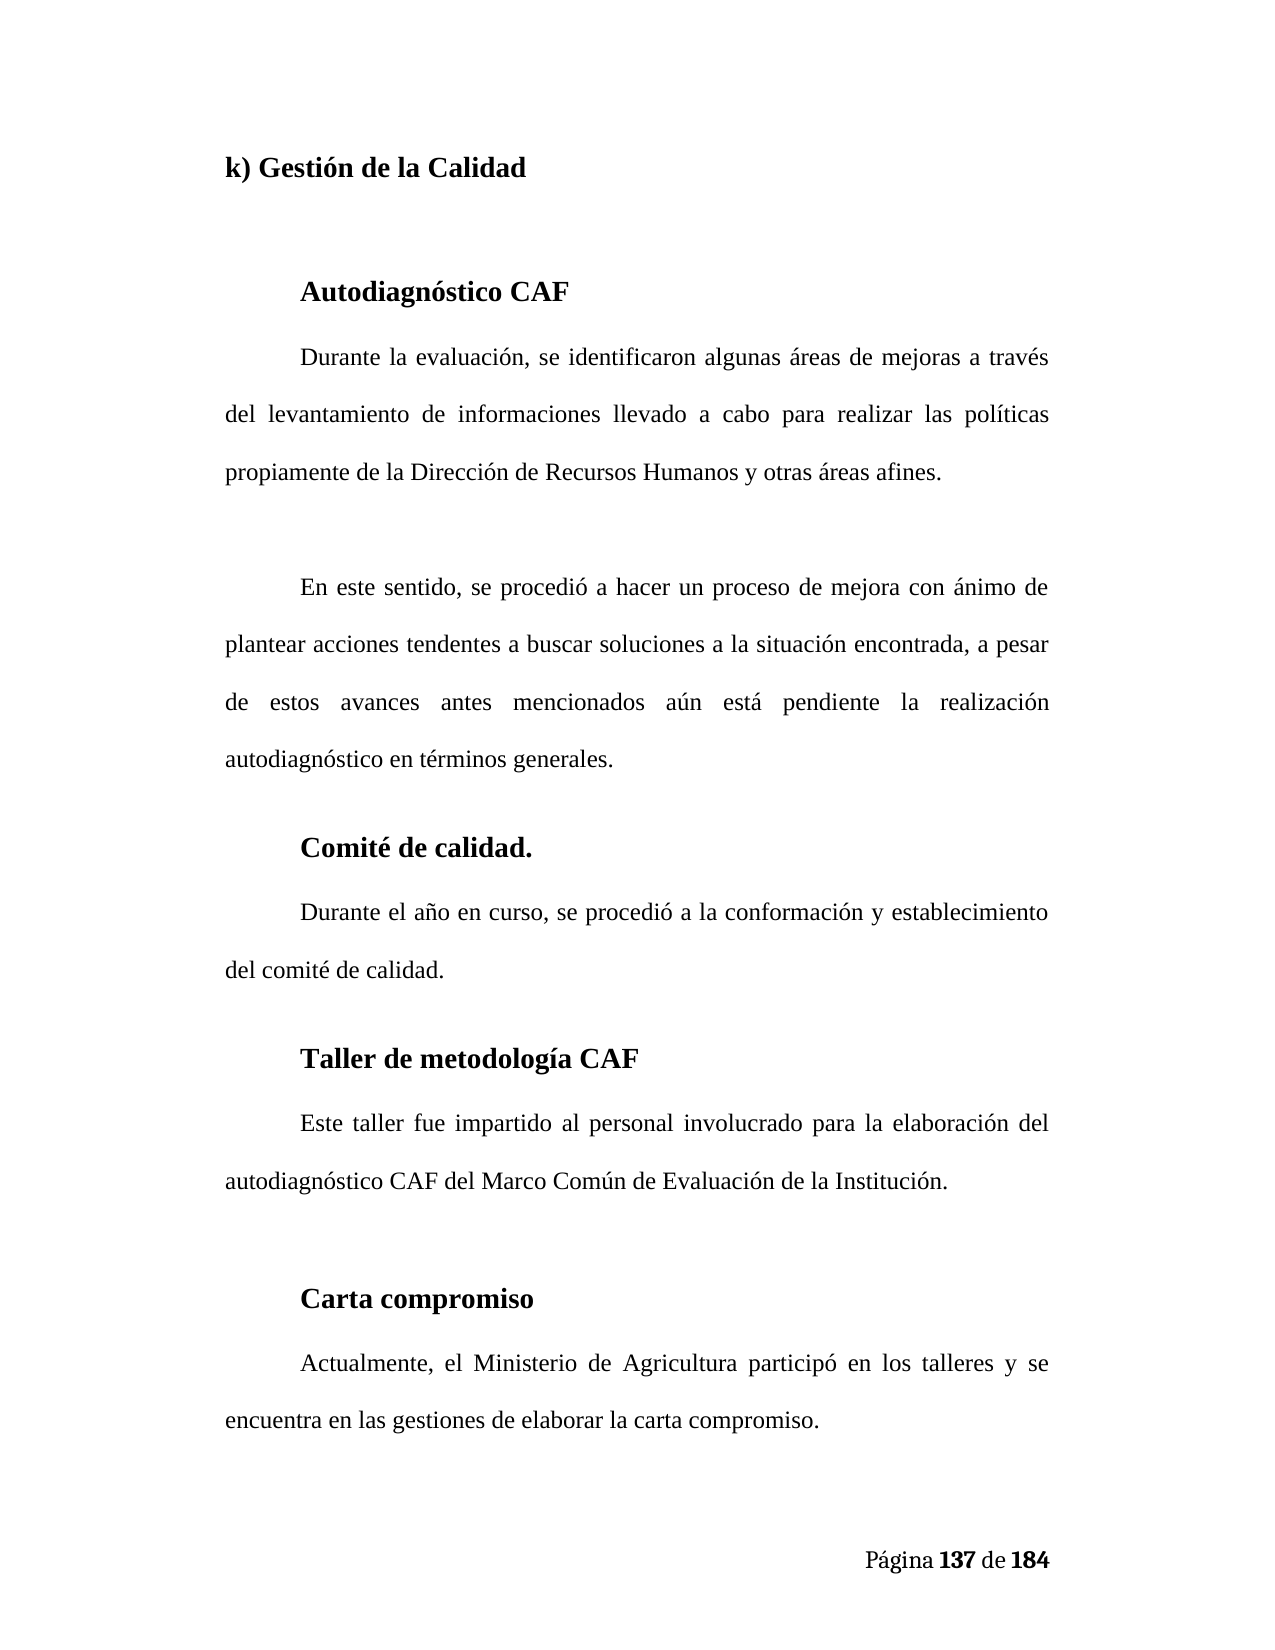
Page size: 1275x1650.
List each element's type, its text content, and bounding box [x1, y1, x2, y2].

text Actualmente, el Ministerio de Agricultura participó en los talleres y se encuentra en las gestiones de elaborar la carta compromiso. [225, 1348, 1050, 1434]
list Autodiagnóstico CAF [225, 274, 1050, 308]
list Taller de metodología CAF [225, 1041, 1050, 1075]
text Durante el año en curso, se procedió a la conformación y establecimiento del comité de calidad. [225, 897, 1050, 984]
text En este sentido, se procedió a hacer un proceso de mejora con ánimo de plantear acciones tendentes a buscar soluciones a la situación encontrada, a pesar de estos avances antes mencionados aún está pendiente la realización autodiagnóstico en términos generales. [225, 572, 1050, 773]
text Durante la evaluación, se identificaron algunas áreas de mejoras a través del levantamiento de informaciones llevado a cabo para realizar las políticas propiamente de la Dirección de Recursos Humanos y otras áreas afines. [225, 342, 1050, 485]
subtitle k) Gestión de la Calidad [225, 150, 1050, 183]
text Este taller fue impartido al personal involucrado para la elaboración del autodiagnóstico CAF del Marco Común de Evaluación de la Institución. [225, 1108, 1050, 1194]
list Carta compromiso [225, 1281, 1050, 1314]
list Comité de calidad. [225, 830, 1050, 864]
